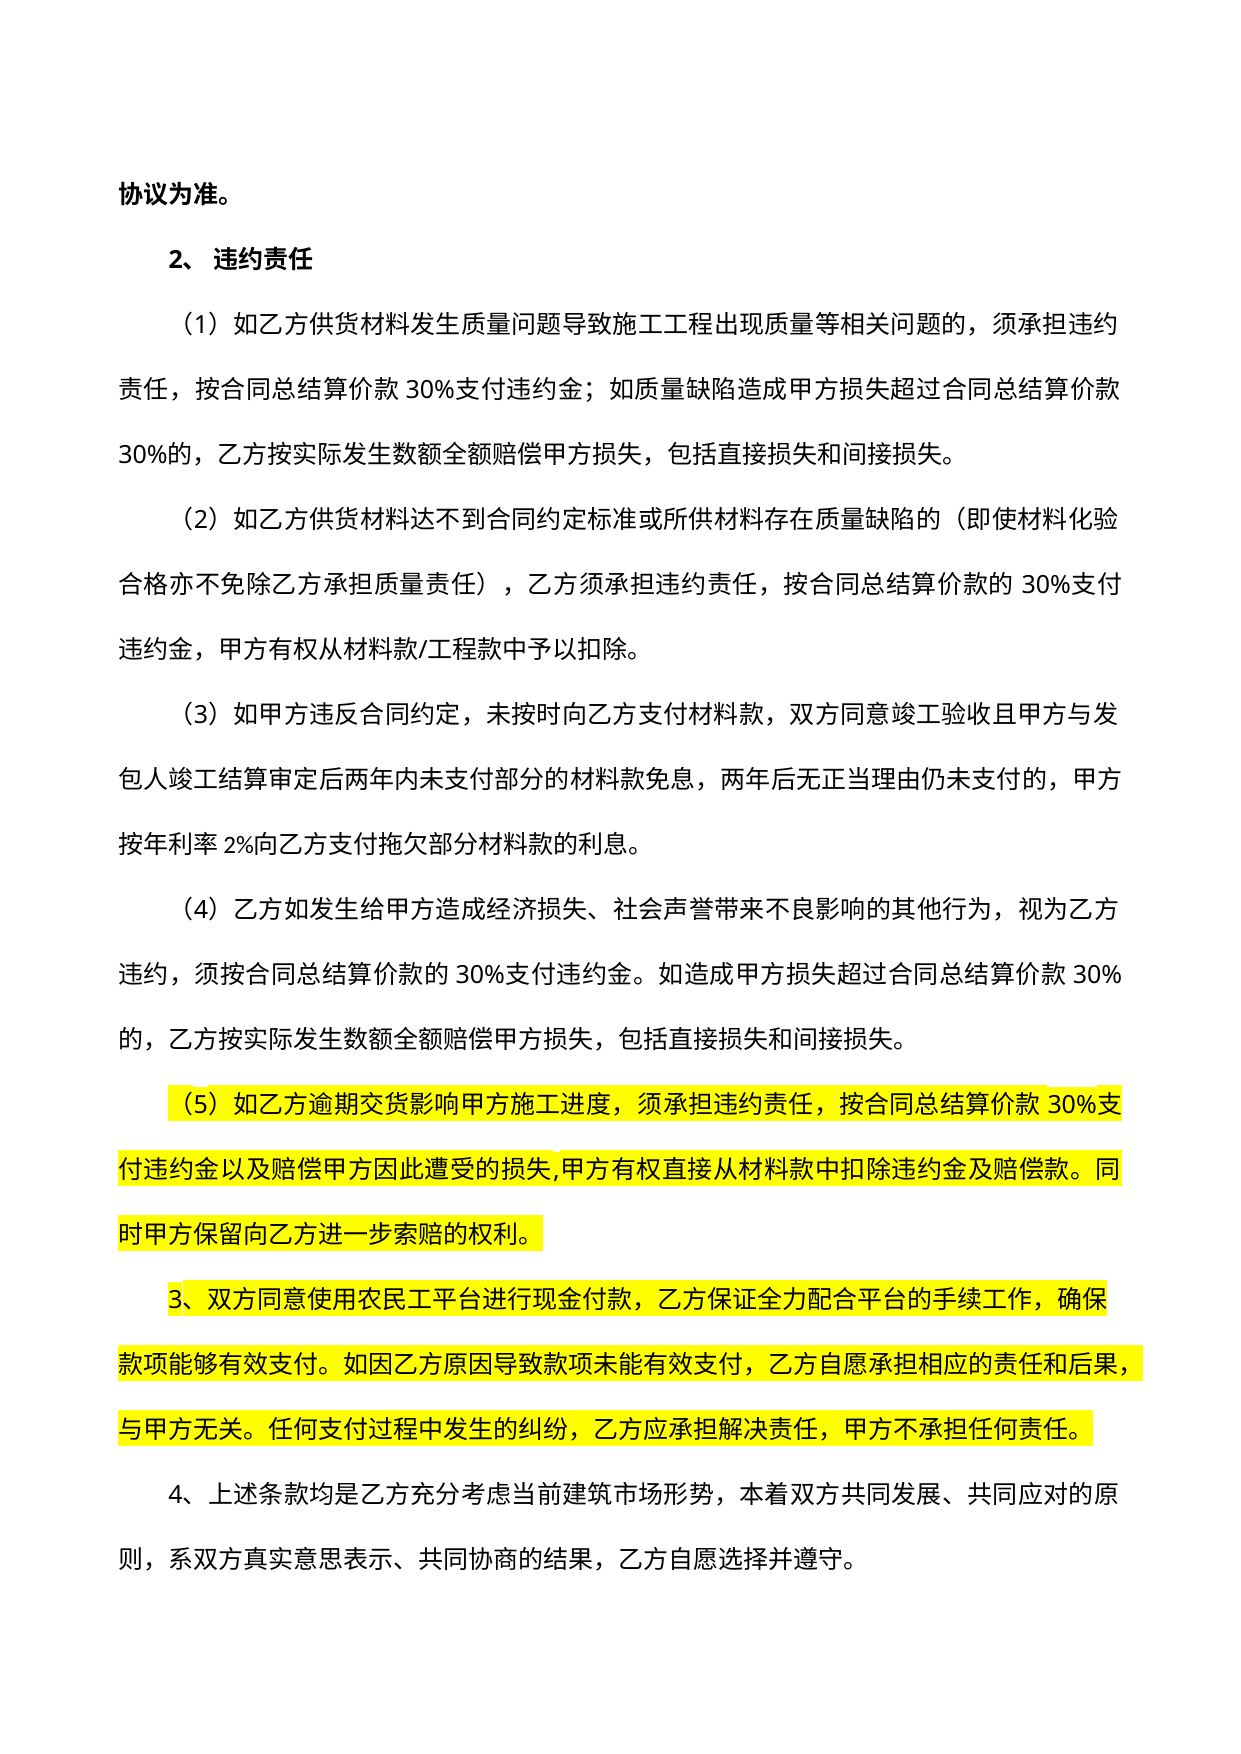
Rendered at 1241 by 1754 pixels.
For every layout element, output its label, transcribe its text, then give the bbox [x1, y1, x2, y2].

text （1）如乙方供货材料发生质量问题导致施工工程出现质量等相关问题的，须承担违约责任，按合同总结算价款30%支付违约金；如质量缺陷造成甲方损失超过合同总结算价款30%的，乙方按实际发生数额全额赔偿甲方损失，包括直接损失和间接损失。 [118, 291, 1122, 486]
text 3、双方同意使用农民工平台进行现金付款，乙方保证全力配合平台的手续工作，确保款项能够有效支付。如因乙方原因导致款项未能有效支付，乙方自愿承担相应的责任和后果，与甲方无关。任何支付过程中发生的纠纷，乙方应承担解决责任，甲方不承担任何责任。 [118, 1381, 1122, 1461]
text 2、 违约责任 [118, 226, 1122, 291]
text （3）如甲方违反合同约定，未按时向乙方支付材料款，双方同意竣工验收且甲方与发包人竣工结算审定后两年内未支付部分的材料款免息，两年后无正当理由仍未支付的，甲方按年利率2%向乙方支付拖欠部分材料款的利息。 [118, 681, 1122, 876]
text （4）乙方如发生给甲方造成经济损失、社会声誉带来不良影响的其他行为，视为乙方违约，须按合同总结算价款的30%支付违约金。如造成甲方损失超过合同总结算价款30%的，乙方按实际发生数额全额赔偿甲方损失，包括直接损失和间接损失。 [118, 876, 1122, 1071]
text 4、上述条款均是乙方充分考虑当前建筑市场形势，本着双方共同发展、共同应对的原则，系双方真实意思表示、共同协商的结果，乙方自愿选择并遵守。 [118, 1461, 1122, 1591]
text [118, 161, 1122, 226]
text 3、双方同意使用农民工平台进行现金付款，乙方保证全力配合平台的手续工作，确保款项能够有效支付。如因乙方原因导致款项未能有效支付，乙方自愿承担相应的责任和后果，与甲方无关。任何支付过程中发生的纠纷，乙方应承担解决责任，甲方不承担任何责任。 [118, 1266, 1122, 1345]
text （5）如乙方逾期交货影响甲方施工进度，须承担违约责任，按合同总结算价款30%支付违约金以及赔偿甲方因此遭受的损失,甲方有权直接从材料款中扣除违约金及赔偿款。同时甲方保留向乙方进一步索赔的权利。 [118, 1071, 1122, 1152]
text （2）如乙方供货材料达不到合同约定标准或所供材料存在质量缺陷的（即使材料化验合格亦不免除乙方承担质量责任），乙方须承担违约责任，按合同总结算价款的30%支付违约金，甲方有权从材料款/工程款中予以扣除。 [118, 486, 1122, 681]
text （5）如乙方逾期交货影响甲方施工进度，须承担违约责任，按合同总结算价款30%支付违约金以及赔偿甲方因此遭受的损失,甲方有权直接从材料款中扣除违约金及赔偿款。同时甲方保留向乙方进一步索赔的权利。 [118, 1186, 1122, 1266]
